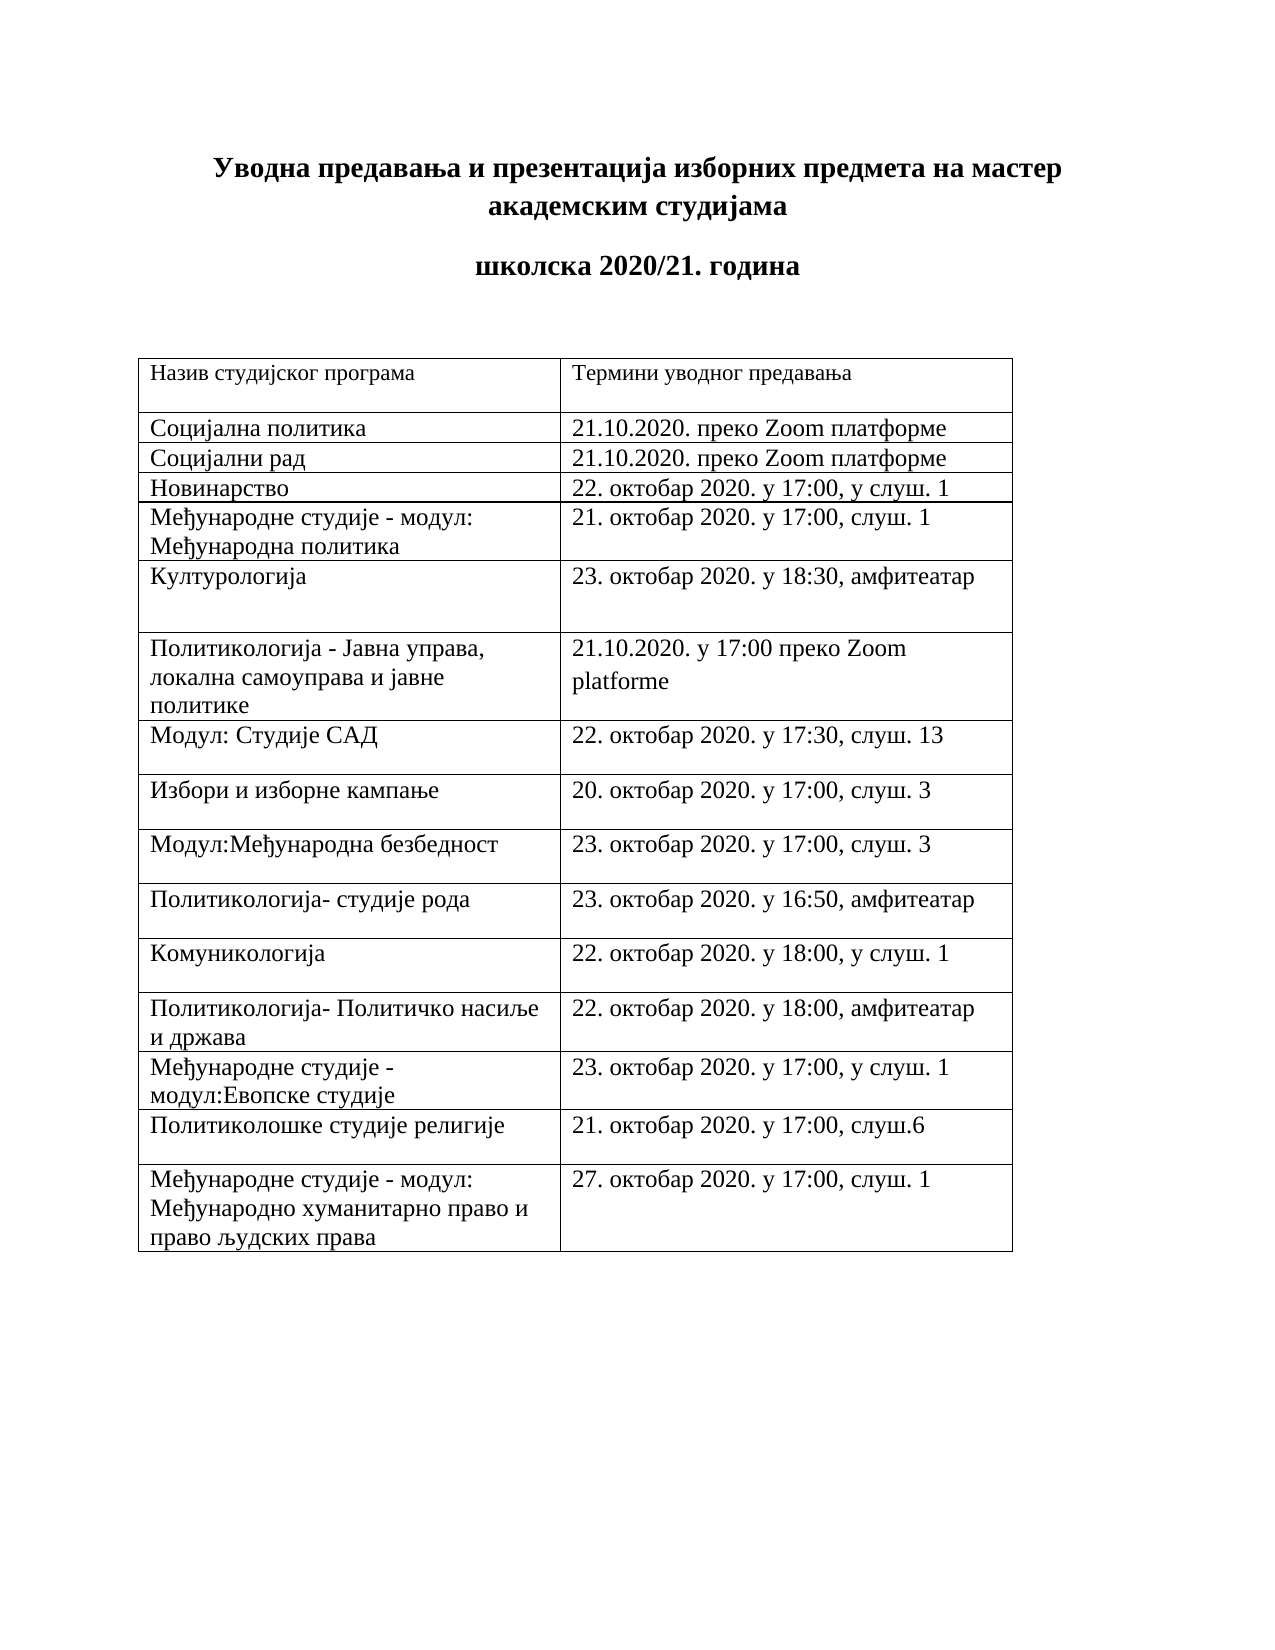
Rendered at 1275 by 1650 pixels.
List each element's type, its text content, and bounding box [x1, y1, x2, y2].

table_cell 27. октобар 2020. у 17:00, слуш. 1 [561, 1165, 1012, 1251]
table_cell 21.10.2020. у 17:00 преко Zoom platforme [561, 633, 1012, 719]
table_cell Модул: Студије САД [139, 721, 560, 774]
table_cell Избори и изборне кампање [139, 775, 560, 828]
text школска 2020/21. година [150, 248, 1125, 281]
table_cell Политикологија - Јавна управа, локална самоуправа и јавне политике [139, 633, 560, 719]
table_cell 20. октобар 2020. у 17:00, слуш. 3 [561, 775, 1012, 828]
table_cell 23. октобар 2020. у 17:00, слуш. 3 [561, 830, 1012, 883]
table_header Термини уводног предавања [561, 359, 1012, 412]
table_cell 22. октобар 2020. у 17:30, слуш. 13 [561, 721, 1012, 774]
table_cell Међународне студије - модул: Међународна политика [139, 503, 560, 560]
table_cell Политикологија- Политичко насиље и држава [139, 993, 560, 1051]
table_cell Модул:Међународна безбедност [139, 830, 560, 883]
table_cell Социјални рад [139, 443, 560, 472]
table_cell 22. октобар 2020. у 18:00, у слуш. 1 [561, 939, 1012, 992]
table_cell 23. октобар 2020. у 17:00, у слуш. 1 [561, 1052, 1012, 1109]
table_cell 21. октобар 2020. у 17:00, слуш.6 [561, 1110, 1012, 1163]
table_cell Политиколошке студије религије [139, 1110, 560, 1163]
table_cell Политикологија- студије рода [139, 884, 560, 937]
table_cell 21. октобар 2020. у 17:00, слуш. 1 [561, 503, 1012, 560]
table_cell 21.10.2020. прeко Zoom платформе [561, 413, 1012, 442]
table_cell 22. октобар 2020. у 17:00, у слуш. 1 [561, 473, 1012, 501]
table_cell Новинарство [139, 473, 560, 501]
table_cell Међународне студије - модул: Међународнo хуманитарно право и право људских права [139, 1165, 560, 1251]
table_cell Међународне студије -модул:Евопске студије [139, 1052, 560, 1109]
table_cell Комуникологија [139, 939, 560, 992]
table_cell Социјална политика [139, 413, 560, 442]
table_cell 23. октобар 2020. у 16:50, амфитеатар [561, 884, 1012, 937]
table_cell 21.10.2020. прeко Zoom платформе [561, 443, 1012, 472]
table_cell Културологија [139, 561, 560, 632]
table_header Назив студијског програма [139, 359, 560, 412]
table_cell 23. октобар 2020. у 18:30, амфитеатар [561, 561, 1012, 632]
text Уводна предавања и презентација изборних предмета на мастер академским студијама [150, 150, 1125, 222]
table_cell 22. октобар 2020. у 18:00, амфитеатар [561, 993, 1012, 1051]
